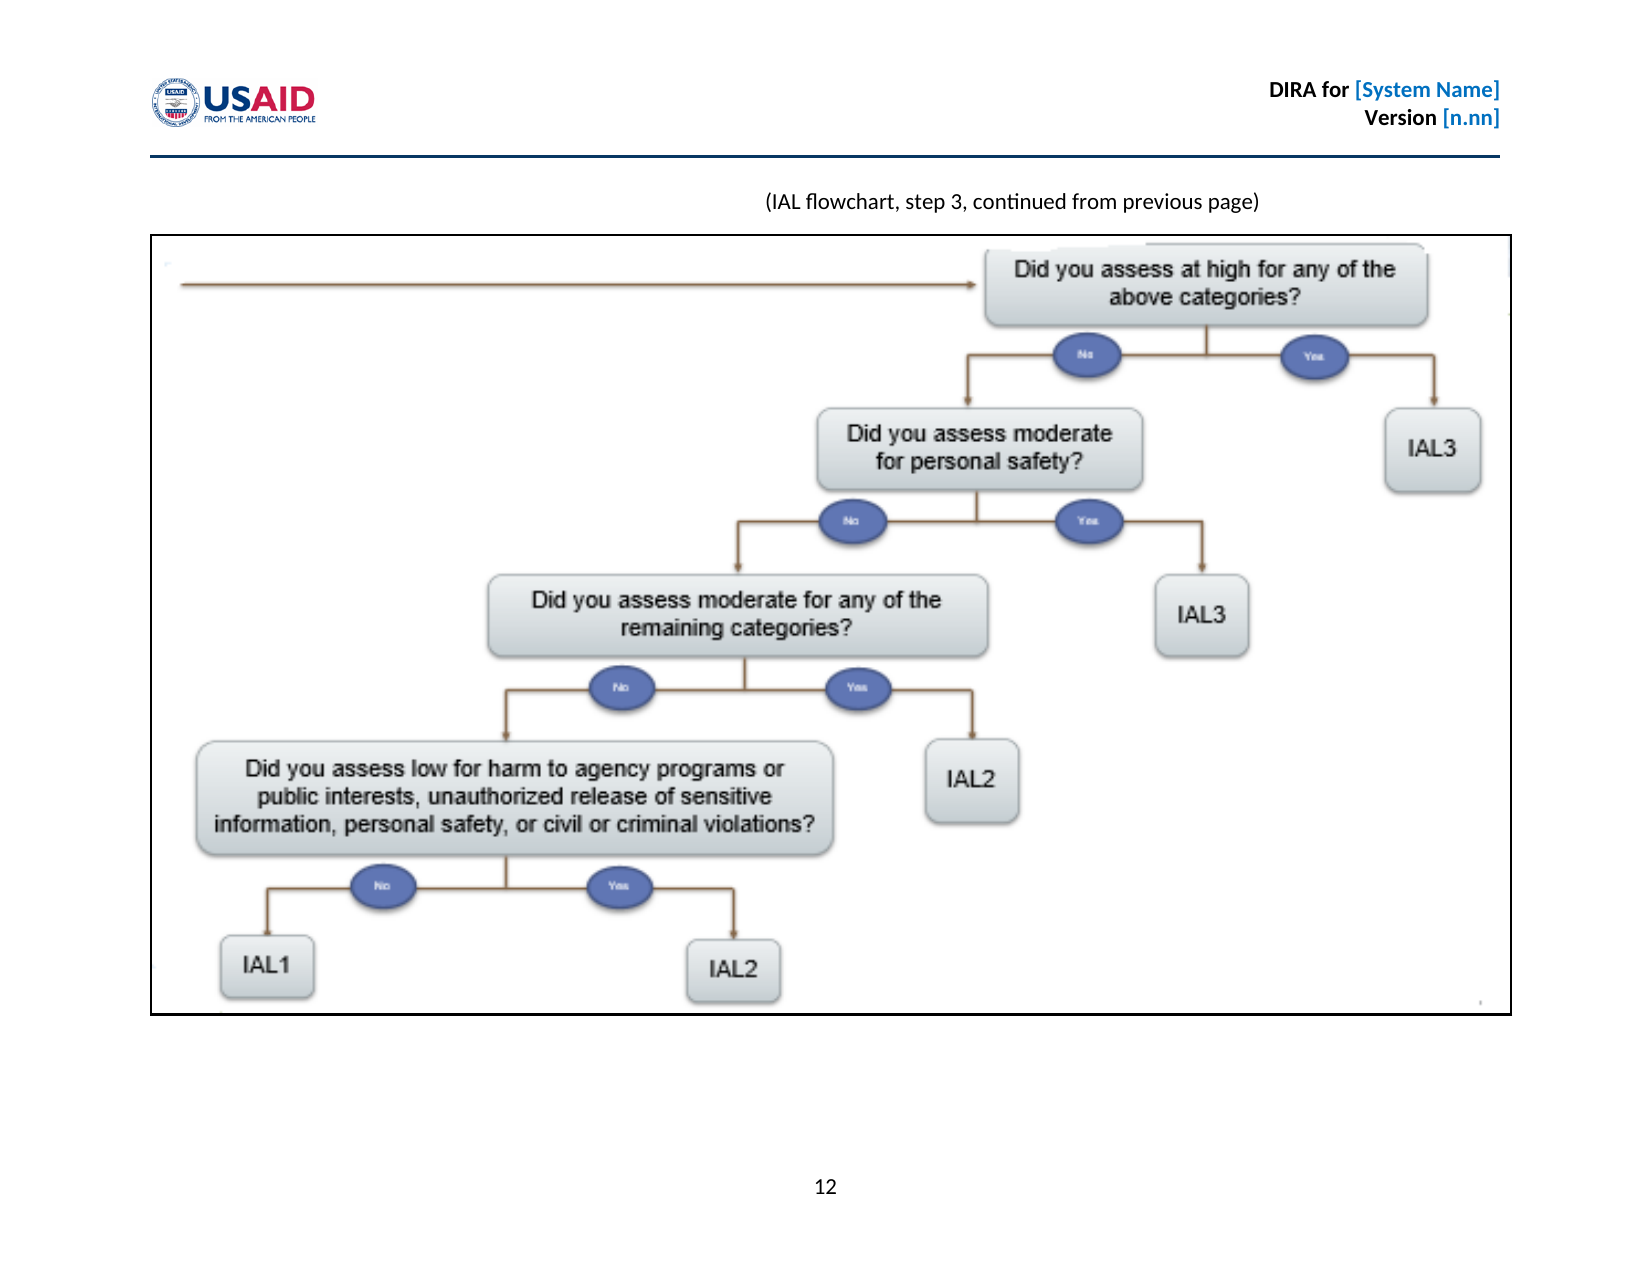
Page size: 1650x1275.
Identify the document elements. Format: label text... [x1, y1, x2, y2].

picture [150, 75, 318, 128]
text (IAL flowchart, step 3, continued from previous page) [450, 187, 1500, 215]
picture [152, 236, 1510, 1013]
